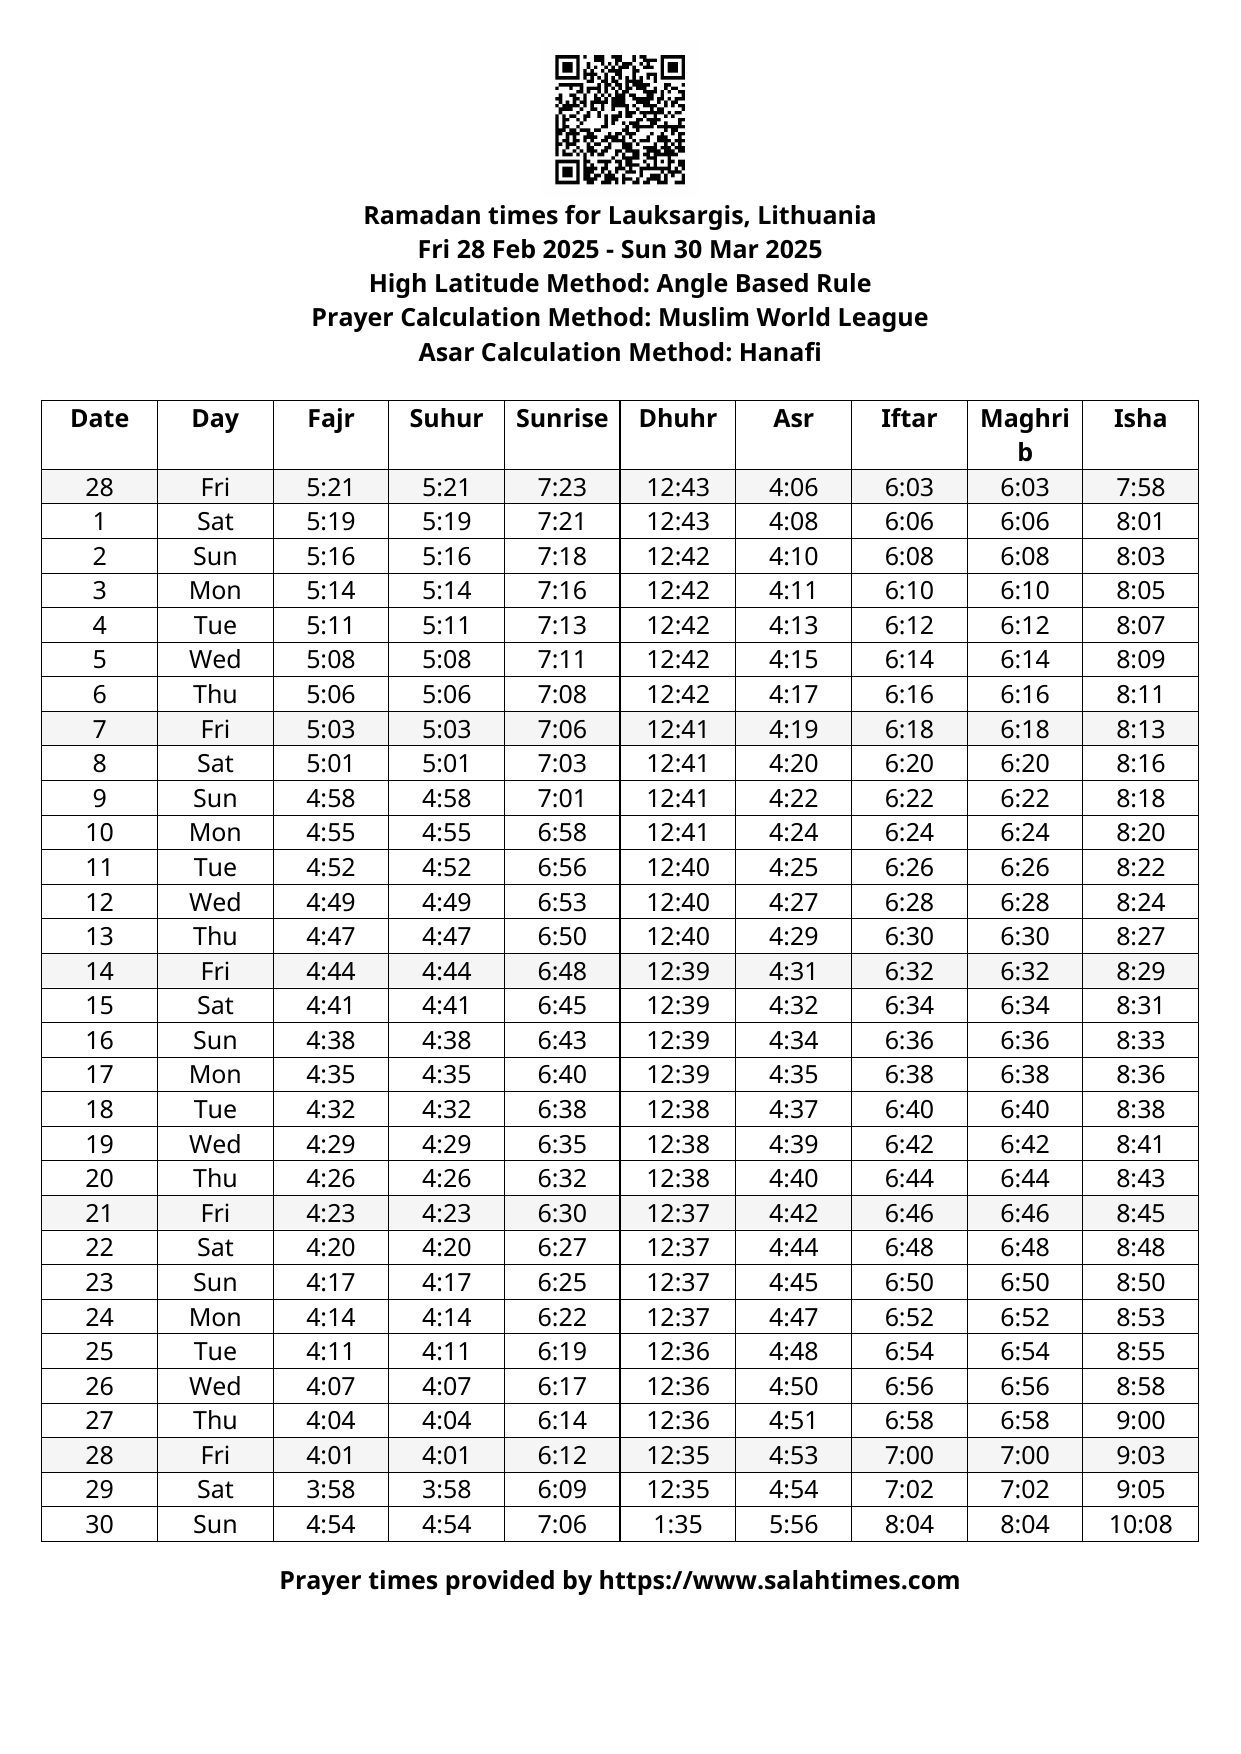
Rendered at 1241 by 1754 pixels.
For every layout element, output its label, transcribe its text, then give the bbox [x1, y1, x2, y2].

table_cell 8:38 [1083, 1092, 1198, 1126]
table_cell 7:21 [505, 504, 619, 538]
table_cell 6:10 [968, 574, 1082, 607]
table_cell 4:54 [389, 1507, 504, 1541]
table_cell Wed [158, 643, 273, 676]
table_cell 21 [42, 1196, 157, 1229]
table_cell 7:08 [505, 677, 619, 711]
table_cell Sat [158, 746, 273, 780]
table_cell 4:47 [389, 919, 504, 953]
table_cell Tue [158, 850, 273, 884]
table_cell 28 [42, 470, 157, 503]
table_cell 12:42 [621, 574, 735, 607]
table_cell 24 [42, 1300, 157, 1333]
table_cell 4:49 [274, 885, 388, 918]
table_cell 6:53 [505, 885, 619, 918]
table_cell 6:54 [852, 1334, 967, 1368]
table_cell 4:23 [389, 1196, 504, 1229]
table_cell 12:41 [621, 781, 735, 814]
table_cell 6:09 [505, 1473, 619, 1506]
table_cell 4:38 [274, 1023, 388, 1057]
table_cell 12:39 [621, 1023, 735, 1057]
table_cell 4:23 [274, 1196, 388, 1229]
table_cell 12:35 [621, 1473, 735, 1506]
table_cell 10:08 [1083, 1507, 1198, 1541]
table_cell 6:40 [852, 1092, 967, 1126]
table_cell 4:25 [736, 850, 851, 884]
table_cell Sun [158, 1023, 273, 1057]
table_cell 7:58 [1083, 470, 1198, 503]
table_cell Sat [158, 1231, 273, 1264]
table_cell 26 [42, 1369, 157, 1402]
table_cell 9 [42, 781, 157, 814]
table_cell 8:13 [1083, 712, 1198, 745]
table_cell 4:40 [736, 1161, 851, 1195]
table_cell 4:20 [389, 1231, 504, 1264]
table_cell 7:13 [505, 608, 619, 642]
table_cell 4:47 [736, 1300, 851, 1333]
table_cell 6:48 [852, 1231, 967, 1264]
table_cell 8:41 [1083, 1127, 1198, 1160]
table_cell 8:31 [1083, 989, 1198, 1022]
table_cell 12:39 [621, 1058, 735, 1091]
table_cell 4:14 [389, 1300, 504, 1333]
table_header Sunrise [505, 401, 619, 469]
table_cell 3:58 [274, 1473, 388, 1506]
table_cell 7:06 [505, 1507, 619, 1541]
table_cell 5:06 [389, 677, 504, 711]
table_cell 7 [42, 712, 157, 745]
table_cell 4:11 [736, 574, 851, 607]
table_cell 6:19 [505, 1334, 619, 1368]
table_cell 4:27 [736, 885, 851, 918]
table_cell 4:04 [389, 1404, 504, 1437]
table_cell 6:46 [968, 1196, 1082, 1229]
table_cell 7:03 [505, 746, 619, 780]
table_cell 6:22 [505, 1300, 619, 1333]
table_header Isha [1083, 401, 1198, 469]
table_cell 29 [42, 1473, 157, 1506]
table_cell 12:35 [621, 1438, 735, 1472]
table_cell 4:01 [274, 1438, 388, 1472]
table_header Iftar [852, 401, 967, 469]
table_cell 4:51 [736, 1404, 851, 1437]
table_cell 6:48 [505, 954, 619, 987]
table_cell 5:08 [274, 643, 388, 676]
table_cell 6:34 [852, 989, 967, 1022]
table_cell 4:48 [736, 1334, 851, 1368]
table_cell 4:14 [274, 1300, 388, 1333]
table_cell 4:17 [736, 677, 851, 711]
text Prayer times provided by https://www.salahtimes.com [42, 1563, 1198, 1597]
table_cell 6 [42, 677, 157, 711]
text Ramadan times for Lauksargis, Lithuania [42, 198, 1198, 232]
table_cell 12:42 [621, 539, 735, 572]
table_cell Mon [158, 1300, 273, 1333]
table_cell 4:54 [736, 1473, 851, 1506]
table_cell 6:58 [505, 816, 619, 849]
table_cell 12:39 [621, 989, 735, 1022]
table_cell 4:24 [736, 816, 851, 849]
table_cell Mon [158, 816, 273, 849]
table_cell 8:18 [1083, 781, 1198, 814]
table_cell 6:22 [968, 781, 1082, 814]
table_cell 4:15 [736, 643, 851, 676]
table_cell 6:03 [852, 470, 967, 503]
table_cell 7:23 [505, 470, 619, 503]
table_cell 8:58 [1083, 1369, 1198, 1402]
table_cell 6:50 [852, 1265, 967, 1299]
table_cell 6:20 [852, 746, 967, 780]
table_cell 12:42 [621, 643, 735, 676]
table_cell 4:50 [736, 1369, 851, 1402]
table_cell 14 [42, 954, 157, 987]
table_cell 6:32 [968, 954, 1082, 987]
table_cell 12:41 [621, 712, 735, 745]
table_cell 4:58 [274, 781, 388, 814]
table_header Asr [736, 401, 851, 469]
table_cell 5 [42, 643, 157, 676]
table_cell 6:32 [505, 1161, 619, 1195]
table_cell 6:58 [852, 1404, 967, 1437]
table_cell 9:03 [1083, 1438, 1198, 1472]
table_cell 8:07 [1083, 608, 1198, 642]
table_cell 5:03 [389, 712, 504, 745]
table_cell 6:45 [505, 989, 619, 1022]
table_cell 20 [42, 1161, 157, 1195]
table_cell 10 [42, 816, 157, 849]
table_cell Fri [158, 1438, 273, 1472]
table_cell 30 [42, 1507, 157, 1541]
table_cell 8:36 [1083, 1058, 1198, 1091]
table_cell 4:52 [274, 850, 388, 884]
text Fri 28 Feb 2025 - Sun 30 Mar 2025 [42, 232, 1198, 266]
table_cell 8:04 [852, 1507, 967, 1541]
table_cell 4:47 [274, 919, 388, 953]
table_cell 6:38 [505, 1092, 619, 1126]
table_cell 6:28 [968, 885, 1082, 918]
table_cell 4:41 [389, 989, 504, 1022]
table_cell 8:50 [1083, 1265, 1198, 1299]
table_cell 4:32 [389, 1092, 504, 1126]
table_cell 11 [42, 850, 157, 884]
table_cell 6:38 [852, 1058, 967, 1091]
table_cell 6:18 [852, 712, 967, 745]
table_cell 6:24 [852, 816, 967, 849]
table_cell 6:40 [505, 1058, 619, 1091]
table_cell 8:22 [1083, 850, 1198, 884]
table_cell 12:37 [621, 1196, 735, 1229]
table_cell 5:16 [274, 539, 388, 572]
table_cell 7:00 [968, 1438, 1082, 1472]
table_cell 1 [42, 504, 157, 538]
table_cell 4:13 [736, 608, 851, 642]
table_cell 1:35 [621, 1507, 735, 1541]
table_cell 4:10 [736, 539, 851, 572]
table_cell 8:20 [1083, 816, 1198, 849]
table_cell 5:21 [274, 470, 388, 503]
table_cell 4:35 [274, 1058, 388, 1091]
table_cell 6:42 [968, 1127, 1082, 1160]
table_cell Sat [158, 1473, 273, 1506]
table_cell 6:56 [968, 1369, 1082, 1402]
table_cell 6:36 [968, 1023, 1082, 1057]
table_cell 12:37 [621, 1231, 735, 1264]
table_cell 4:11 [274, 1334, 388, 1368]
table_cell Wed [158, 885, 273, 918]
table_cell 4:20 [736, 746, 851, 780]
table_cell 8:11 [1083, 677, 1198, 711]
table_cell 8:09 [1083, 643, 1198, 676]
table_cell 4:17 [274, 1265, 388, 1299]
table_cell 6:18 [968, 712, 1082, 745]
table_cell 4:39 [736, 1127, 851, 1160]
table_cell 5:11 [389, 608, 504, 642]
table_cell Mon [158, 574, 273, 607]
table_cell 4:29 [389, 1127, 504, 1160]
table_cell 4:31 [736, 954, 851, 987]
table_cell 12:36 [621, 1404, 735, 1437]
table_cell 4:32 [736, 989, 851, 1022]
table_cell 6:43 [505, 1023, 619, 1057]
table_cell 4:44 [736, 1231, 851, 1264]
table_cell 4:06 [736, 470, 851, 503]
table_cell 4:42 [736, 1196, 851, 1229]
table_cell 15 [42, 989, 157, 1022]
table_cell 12:39 [621, 954, 735, 987]
table_cell Sat [158, 504, 273, 538]
table_cell 6:26 [968, 850, 1082, 884]
table_cell 4:29 [736, 919, 851, 953]
table_cell 12:43 [621, 470, 735, 503]
table_cell 6:06 [968, 504, 1082, 538]
table_cell 6:42 [852, 1127, 967, 1160]
table_cell 6:50 [968, 1265, 1082, 1299]
table_cell 12 [42, 885, 157, 918]
table_cell 8:27 [1083, 919, 1198, 953]
table_cell 4:01 [389, 1438, 504, 1472]
picture [542, 41, 699, 198]
table_cell Fri [158, 954, 273, 987]
table_cell 6:38 [968, 1058, 1082, 1091]
table_header Dhuhr [621, 401, 735, 469]
table_cell 22 [42, 1231, 157, 1264]
table_header Date [42, 401, 157, 469]
table_cell 9:05 [1083, 1473, 1198, 1506]
table_cell 5:06 [274, 677, 388, 711]
table_cell Sat [158, 989, 273, 1022]
table_cell 6:30 [852, 919, 967, 953]
table_cell 4:11 [389, 1334, 504, 1368]
table_cell 6:44 [968, 1161, 1082, 1195]
table_cell Tue [158, 1334, 273, 1368]
table_cell 6:36 [852, 1023, 967, 1057]
table_cell Thu [158, 677, 273, 711]
text Prayer Calculation Method: Muslim World League [42, 300, 1198, 334]
table_cell 4:32 [274, 1092, 388, 1126]
table_cell 7:18 [505, 539, 619, 572]
table_cell 5:19 [274, 504, 388, 538]
table_cell 6:40 [968, 1092, 1082, 1126]
table_cell 8:43 [1083, 1161, 1198, 1195]
table_cell 28 [42, 1438, 157, 1472]
table_cell 12:37 [621, 1265, 735, 1299]
table_cell 6:12 [852, 608, 967, 642]
table_cell 12:37 [621, 1300, 735, 1333]
table_cell 6:44 [852, 1161, 967, 1195]
table_cell 6:14 [968, 643, 1082, 676]
table_cell 5:11 [274, 608, 388, 642]
table_cell Thu [158, 1161, 273, 1195]
table_cell Thu [158, 919, 273, 953]
table_cell 5:56 [736, 1507, 851, 1541]
table_cell 4:34 [736, 1023, 851, 1057]
table_cell 12:40 [621, 919, 735, 953]
table_cell Thu [158, 1404, 273, 1437]
table_cell 17 [42, 1058, 157, 1091]
text Asar Calculation Method: Hanafi [42, 334, 1198, 368]
table_cell 4:53 [736, 1438, 851, 1472]
table_cell 4:26 [389, 1161, 504, 1195]
table_cell 13 [42, 919, 157, 953]
table_cell 5:01 [274, 746, 388, 780]
table_cell 4:35 [389, 1058, 504, 1091]
table_cell 6:28 [852, 885, 967, 918]
table_cell 6:56 [852, 1369, 967, 1402]
table_cell 6:46 [852, 1196, 967, 1229]
table_cell 8 [42, 746, 157, 780]
table_cell Sun [158, 1507, 273, 1541]
table_cell 7:01 [505, 781, 619, 814]
table_cell 6:12 [968, 608, 1082, 642]
table_header Suhur [389, 401, 504, 469]
table_cell 3 [42, 574, 157, 607]
table_cell 6:26 [852, 850, 967, 884]
table_cell 4:20 [274, 1231, 388, 1264]
table_cell 6:56 [505, 850, 619, 884]
table_cell 4:49 [389, 885, 504, 918]
table_cell Wed [158, 1369, 273, 1402]
table_cell 6:52 [852, 1300, 967, 1333]
table_cell 4:35 [736, 1058, 851, 1091]
table_cell 9:00 [1083, 1404, 1198, 1437]
table_cell 7:02 [852, 1473, 967, 1506]
table_cell 8:45 [1083, 1196, 1198, 1229]
table_cell 5:01 [389, 746, 504, 780]
table_cell 6:22 [852, 781, 967, 814]
table_cell 6:14 [852, 643, 967, 676]
table_cell Tue [158, 608, 273, 642]
table_cell 4:29 [274, 1127, 388, 1160]
table_cell 7:06 [505, 712, 619, 745]
table_cell 19 [42, 1127, 157, 1160]
table_cell 4:45 [736, 1265, 851, 1299]
table_cell 5:08 [389, 643, 504, 676]
table_cell 4:55 [274, 816, 388, 849]
table_cell 6:48 [968, 1231, 1082, 1264]
table_cell 6:16 [968, 677, 1082, 711]
table_cell 12:40 [621, 850, 735, 884]
table_cell 4 [42, 608, 157, 642]
table_cell 6:52 [968, 1300, 1082, 1333]
table_cell Fri [158, 1196, 273, 1229]
table_cell 12:42 [621, 677, 735, 711]
table_cell 8:01 [1083, 504, 1198, 538]
table_cell 6:06 [852, 504, 967, 538]
table_cell 6:12 [505, 1438, 619, 1472]
table_cell 4:07 [389, 1369, 504, 1402]
table_cell 4:04 [274, 1404, 388, 1437]
table_header Fajr [274, 401, 388, 469]
table_cell 6:32 [852, 954, 967, 987]
table_cell 12:41 [621, 746, 735, 780]
table_cell Wed [158, 1127, 273, 1160]
table_cell 6:03 [968, 470, 1082, 503]
table_cell 4:58 [389, 781, 504, 814]
table_cell 4:41 [274, 989, 388, 1022]
table_cell Fri [158, 712, 273, 745]
table_cell 8:29 [1083, 954, 1198, 987]
table_cell 6:50 [505, 919, 619, 953]
table_cell 8:55 [1083, 1334, 1198, 1368]
table_cell 4:37 [736, 1092, 851, 1126]
table_cell 16 [42, 1023, 157, 1057]
table_cell 6:08 [968, 539, 1082, 572]
table_cell 2 [42, 539, 157, 572]
table_cell 27 [42, 1404, 157, 1437]
table_cell 4:26 [274, 1161, 388, 1195]
table_cell 6:16 [852, 677, 967, 711]
table_cell 6:17 [505, 1369, 619, 1402]
text High Latitude Method: Angle Based Rule [42, 266, 1198, 300]
table_cell 7:02 [968, 1473, 1082, 1506]
table_cell 6:34 [968, 989, 1082, 1022]
table_cell 6:27 [505, 1231, 619, 1264]
table_cell 3:58 [389, 1473, 504, 1506]
table_cell 8:24 [1083, 885, 1198, 918]
table_cell 7:16 [505, 574, 619, 607]
table_cell 5:03 [274, 712, 388, 745]
table_cell 4:08 [736, 504, 851, 538]
table_header Day [158, 401, 273, 469]
table_cell Sun [158, 539, 273, 572]
table_cell 6:35 [505, 1127, 619, 1160]
table_cell 8:04 [968, 1507, 1082, 1541]
table_cell 12:41 [621, 816, 735, 849]
table_cell Fri [158, 470, 273, 503]
table_cell 4:44 [274, 954, 388, 987]
table_cell 6:24 [968, 816, 1082, 849]
table_cell 5:21 [389, 470, 504, 503]
table_header Maghrib [968, 401, 1082, 469]
table_cell 8:16 [1083, 746, 1198, 780]
table_cell Sun [158, 781, 273, 814]
table_cell 6:54 [968, 1334, 1082, 1368]
table_cell 8:33 [1083, 1023, 1198, 1057]
table_cell 6:14 [505, 1404, 619, 1437]
table_cell 8:05 [1083, 574, 1198, 607]
table_cell 12:36 [621, 1334, 735, 1368]
table_cell 5:14 [389, 574, 504, 607]
table_cell 7:00 [852, 1438, 967, 1472]
table_cell 4:44 [389, 954, 504, 987]
table_cell 23 [42, 1265, 157, 1299]
table_cell 12:43 [621, 504, 735, 538]
table_cell 6:30 [968, 919, 1082, 953]
table_cell Sun [158, 1265, 273, 1299]
table_cell 12:38 [621, 1127, 735, 1160]
table_cell 4:38 [389, 1023, 504, 1057]
table_cell 8:53 [1083, 1300, 1198, 1333]
table_cell 6:25 [505, 1265, 619, 1299]
table_cell 5:19 [389, 504, 504, 538]
table_cell 6:58 [968, 1404, 1082, 1437]
table_cell 4:55 [389, 816, 504, 849]
table_cell 12:38 [621, 1092, 735, 1126]
table_cell 5:16 [389, 539, 504, 572]
table_cell 4:52 [389, 850, 504, 884]
table_cell 7:11 [505, 643, 619, 676]
table_cell 6:08 [852, 539, 967, 572]
table_cell 8:48 [1083, 1231, 1198, 1264]
table_cell Mon [158, 1058, 273, 1091]
table_cell 6:10 [852, 574, 967, 607]
table_cell 8:03 [1083, 539, 1198, 572]
table_cell 18 [42, 1092, 157, 1126]
table_cell 6:30 [505, 1196, 619, 1229]
table_cell Tue [158, 1092, 273, 1126]
table_cell 12:42 [621, 608, 735, 642]
table_cell 25 [42, 1334, 157, 1368]
table_cell 4:19 [736, 712, 851, 745]
table_cell 6:20 [968, 746, 1082, 780]
table_cell 12:36 [621, 1369, 735, 1402]
table_cell 5:14 [274, 574, 388, 607]
table_cell 4:07 [274, 1369, 388, 1402]
table_cell 4:17 [389, 1265, 504, 1299]
table_cell 12:40 [621, 885, 735, 918]
table_cell 4:54 [274, 1507, 388, 1541]
table_cell 4:22 [736, 781, 851, 814]
table_cell 12:38 [621, 1161, 735, 1195]
